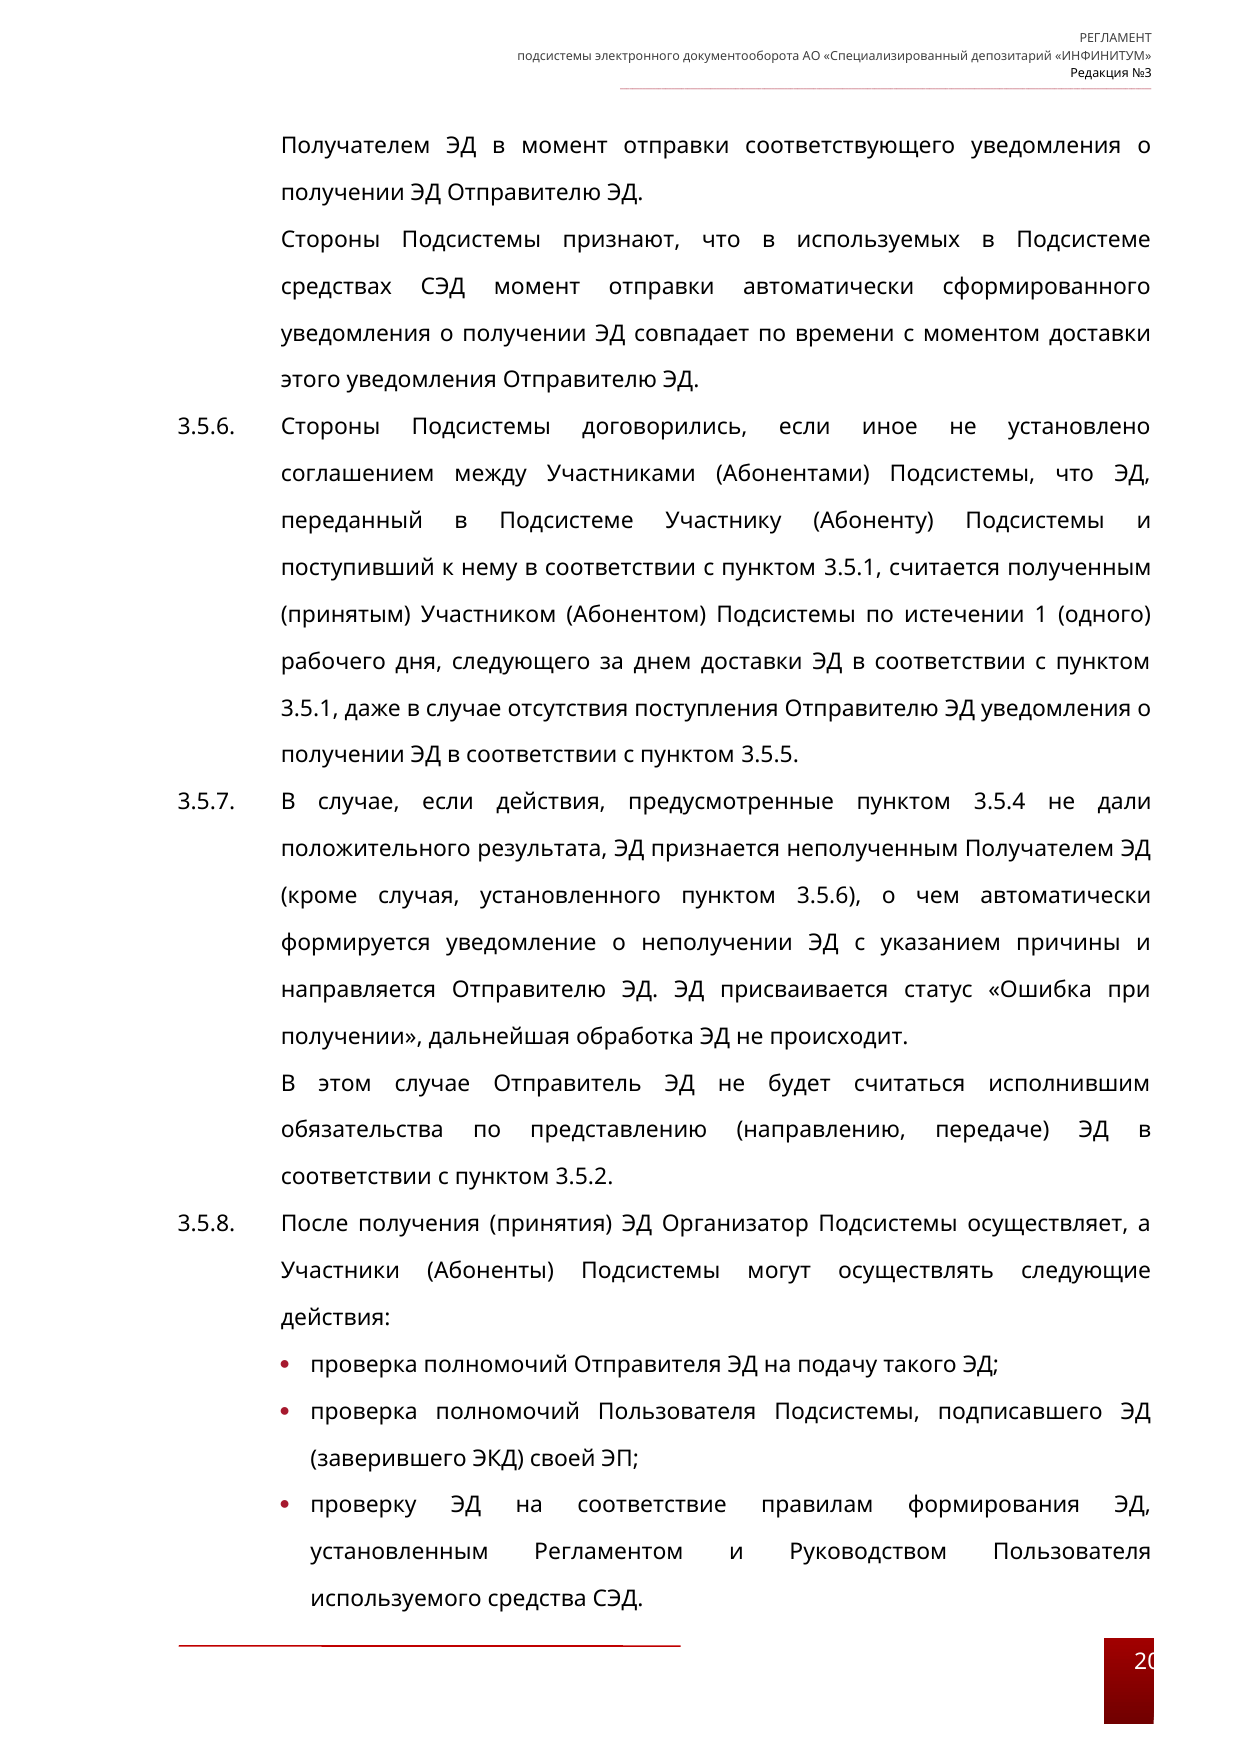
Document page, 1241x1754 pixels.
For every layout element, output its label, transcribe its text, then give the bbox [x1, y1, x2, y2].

text проверка полномочий Пользователя Подсистемы, подписавшего ЭД (заверившего ЭКД) своей ЭП; [281, 1395, 1152, 1473]
text После получения (принятия) ЭД Организатор Подсистемы осуществляет, а Участники (Абоненты) Подсистемы могут осуществлять следующие действия: [177, 1207, 1152, 1332]
text проверку ЭД на соответствие правилам формирования ЭД, установленным Регламентом и Руководством Пользователя используемого средства СЭД. [281, 1488, 1152, 1613]
text В случае, если действия, предусмотренные пунктом 3.5.4 не дали положительного результата, ЭД признается неполученным Получателем ЭД (кроме случая, установленного пунктом 3.5.6), о чем автоматически формируется уведомление о неполучении ЭД с указанием причины и направляется Отправителю ЭД. ЭД присваивается статус «Ошибка при получении», дальнейшая обработка ЭД не происходит. [177, 785, 1152, 1051]
list Стороны Подсистемы признают, что в используемых в Подсистеме средствах СЭД момент отправки автоматически сформированного уведомления о получении ЭД совпадает по времени с моментом доставки этого уведомления Отправителю ЭД. [281, 223, 1152, 395]
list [281, 129, 1152, 207]
list В этом случае Отправитель ЭД не будет считаться исполнившим обязательства по представлению (направлению, передаче) ЭД в соответствии с пунктом 3.5.2. [281, 1067, 1152, 1192]
text Стороны Подсистемы договорились, если иное не установлено соглашением между Участниками (Абонентами) Подсистемы, что ЭД, переданный в Подсистеме Участнику (Абоненту) Подсистемы и поступивший к нему в соответствии с пунктом 3.5.1, считается полученным (принятым) Участником (Абонентом) Подсистемы по истечении 1 (одного) рабочего дня, следующего за днем доставки ЭД в соответствии с пунктом 3.5.1, даже в случае отсутствия поступления Отправителю ЭД уведомления о получении ЭД в соответствии с пунктом 3.5.5. [177, 410, 1152, 770]
text проверка полномочий Отправителя ЭД на подачу такого ЭД; [281, 1348, 1152, 1379]
